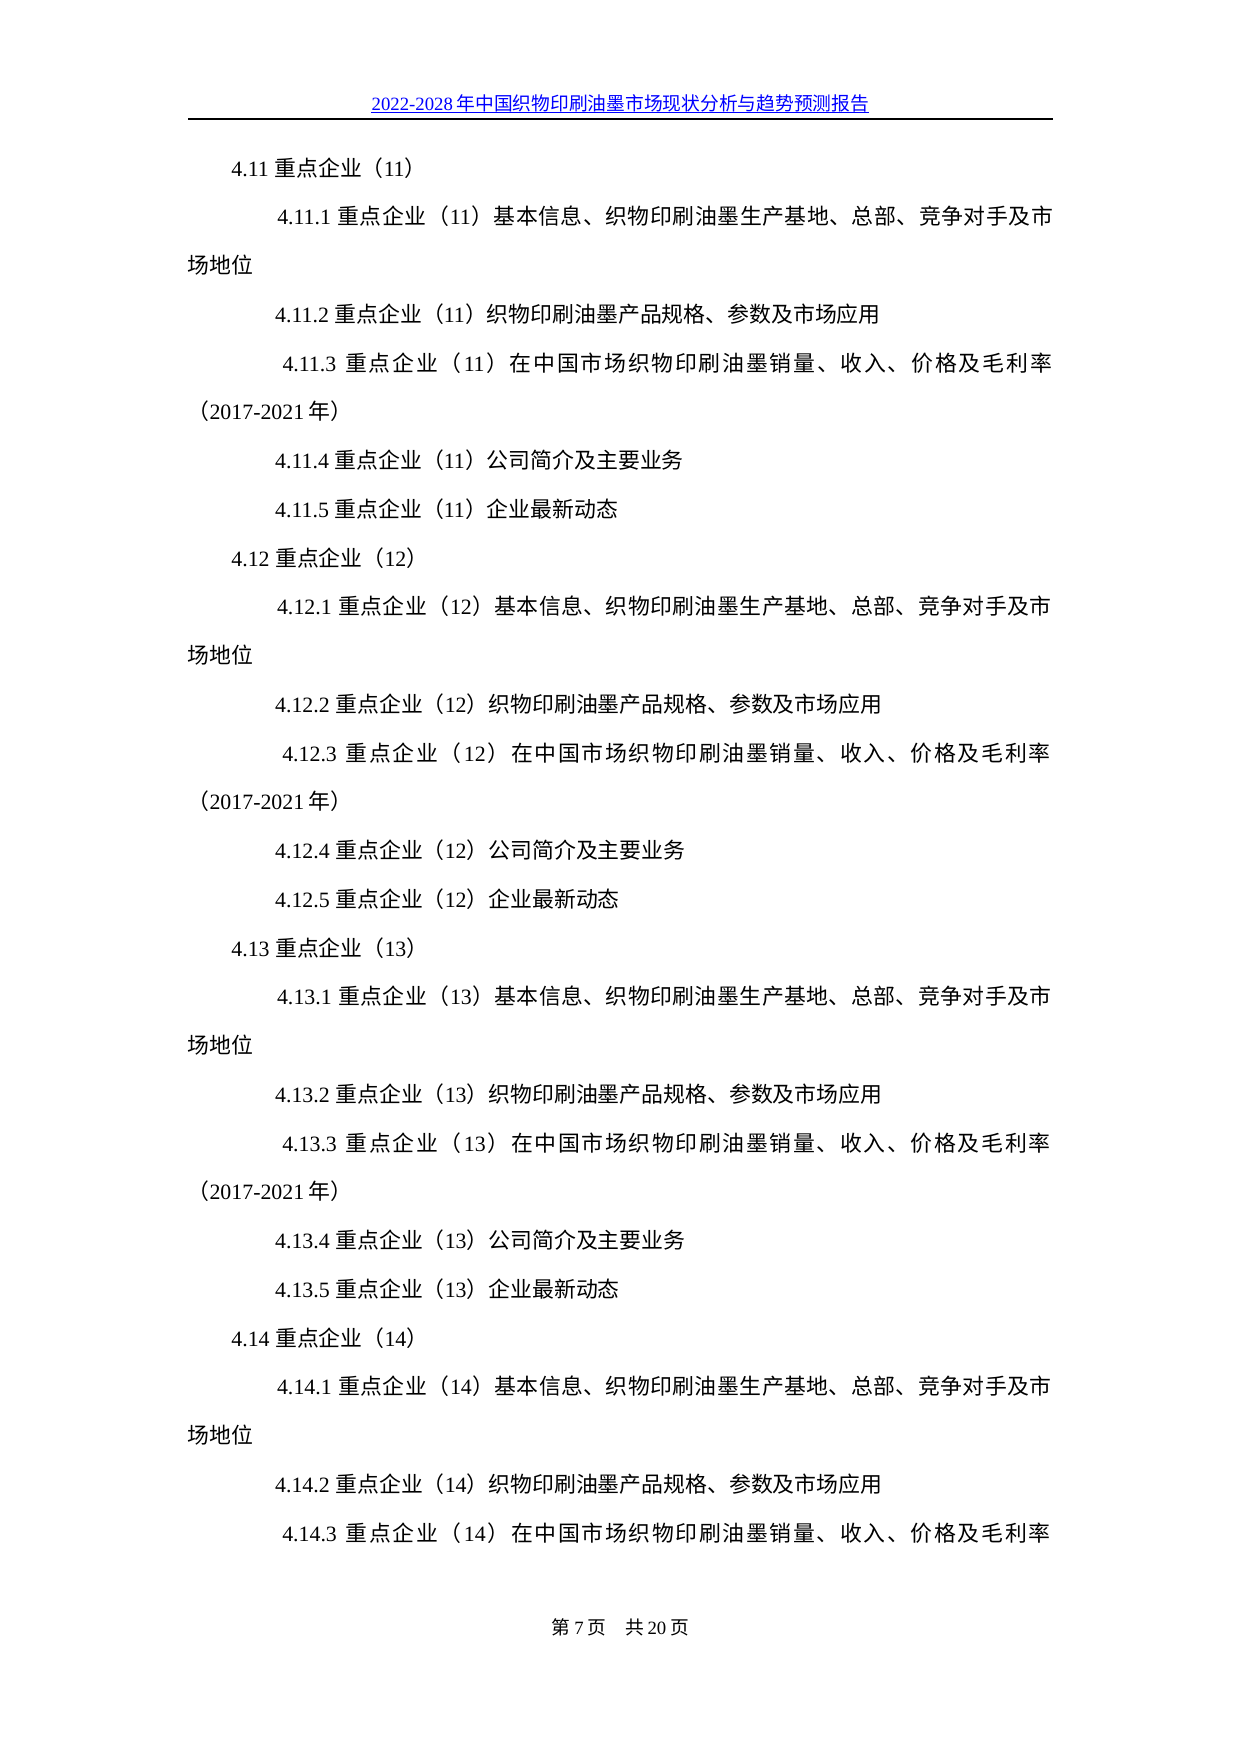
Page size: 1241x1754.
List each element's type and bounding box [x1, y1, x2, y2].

text [187, 150, 1053, 1548]
